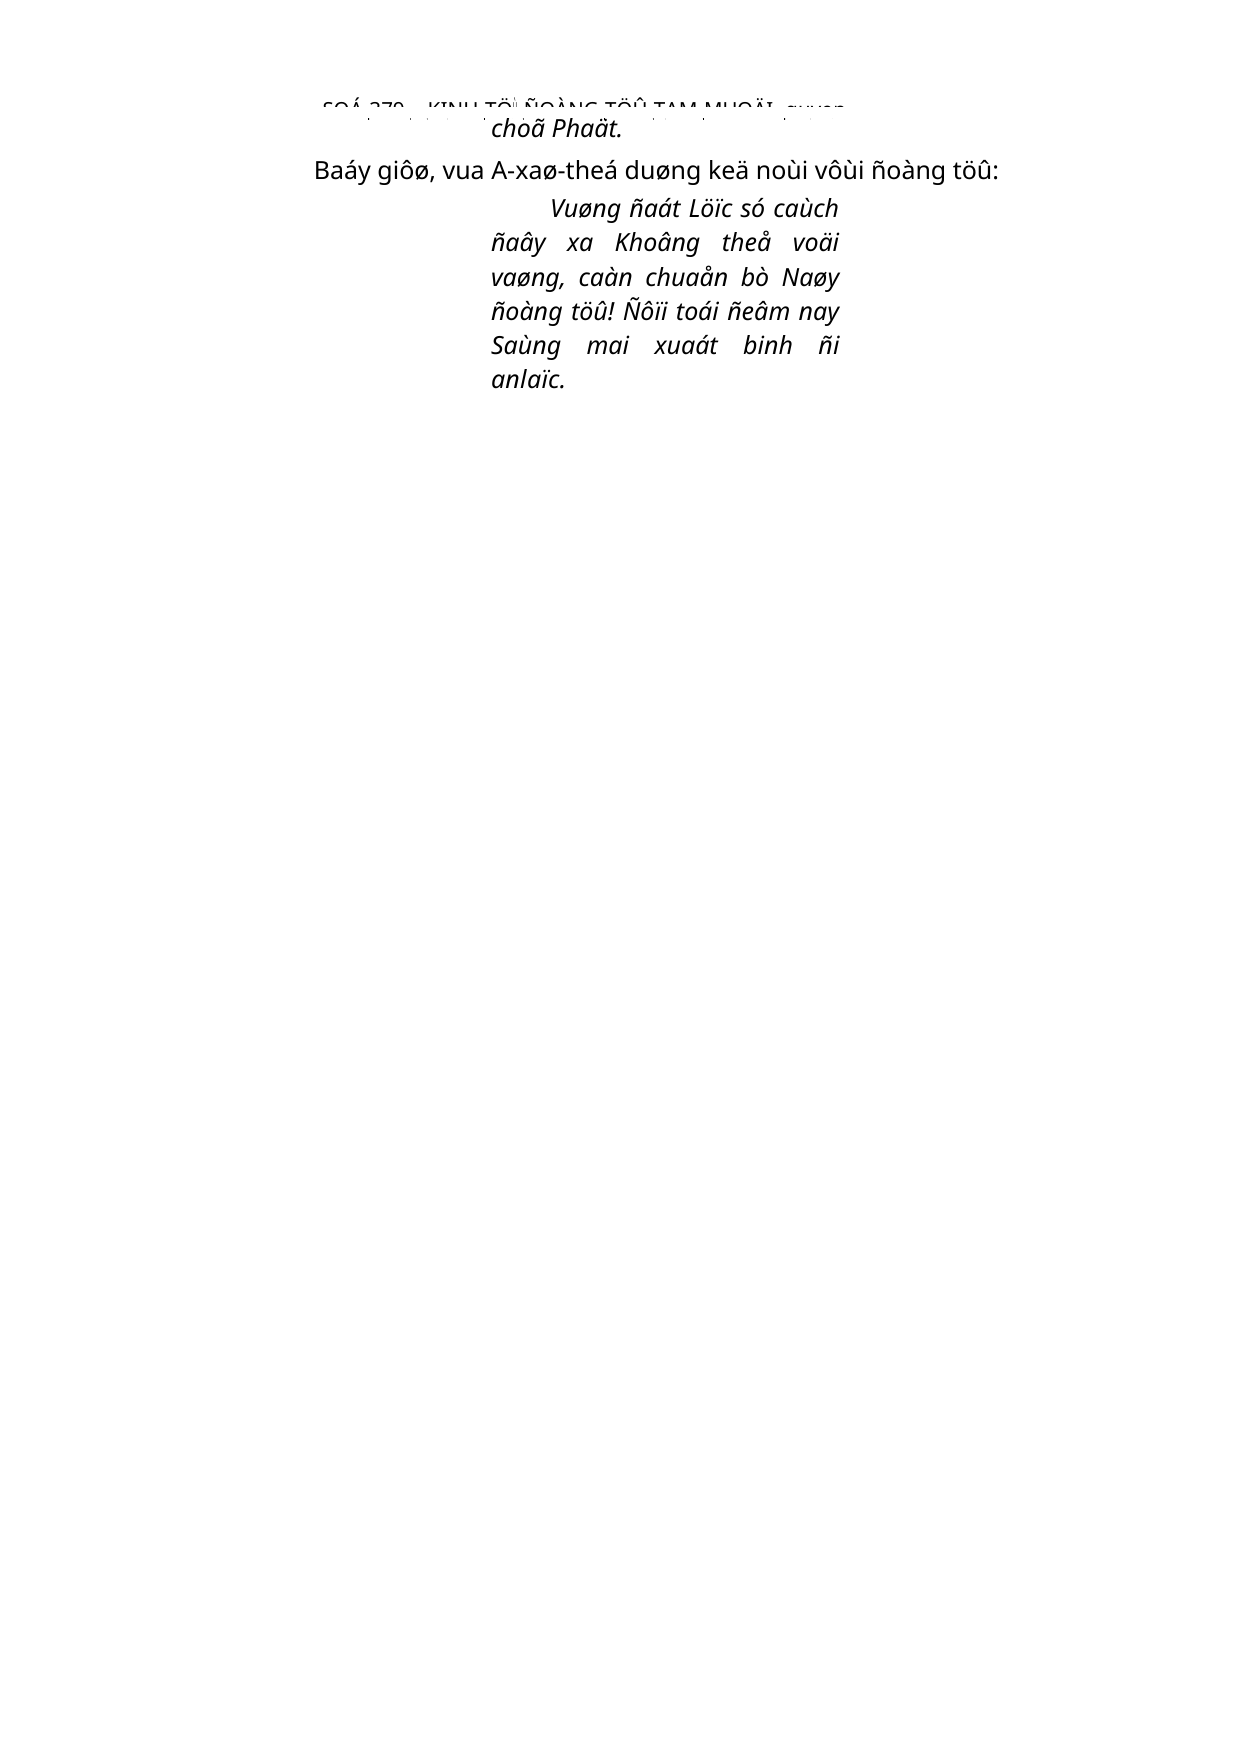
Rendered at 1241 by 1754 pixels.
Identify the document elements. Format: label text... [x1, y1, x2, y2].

text Vuøng ñaát Löïc só caùch ñaây xa Khoâng theå voäi vaøng, caàn chuaån bò Naøy ñoàng töû! Ñôïi toái ñeâm nay Saùng mai xuaát binh ñi anlaïc. [491, 191, 839, 395]
text choã Phaät. [491, 112, 1065, 144]
subtitle Baáy giôø, vua A-xaø-theá duøng keä noùi vôùi ñoàng töû: [314, 153, 1065, 187]
